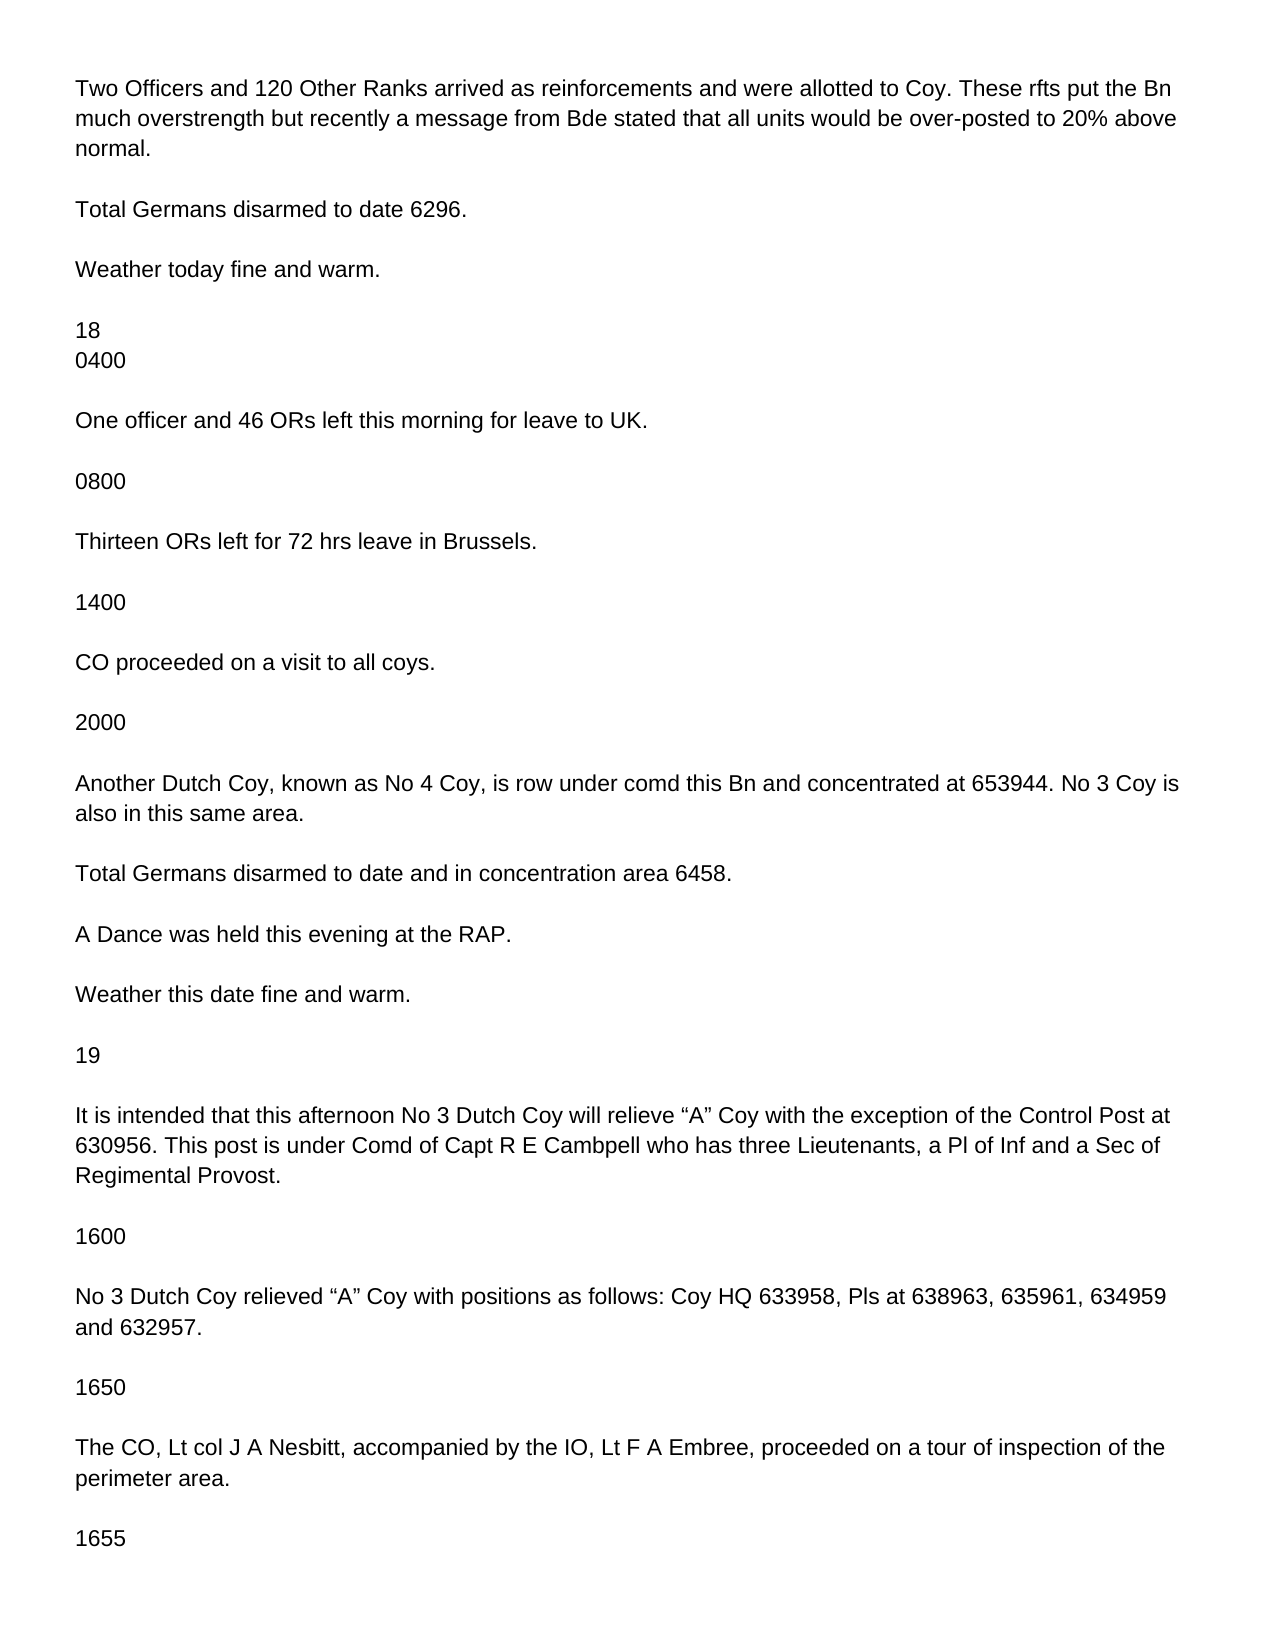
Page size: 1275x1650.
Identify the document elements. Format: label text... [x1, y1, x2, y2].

text Another Dutch Coy, known as No 4 Coy, is row under comd this Bn and concentrated at 653944. No 3 Coy is also in this same area. [75, 770, 1200, 826]
text Two Officers and 120 Other Ranks arrived as reinforcements and were allotted to Coy. These rfts put the Bn much overstrength but recently a message from Bde stated that all units would be over-posted to 20% above normal. [75, 75, 1200, 162]
text 19 [75, 1042, 1200, 1068]
text 1650 [75, 1374, 1200, 1400]
text 1600 [75, 1223, 1200, 1249]
text Thirteen ORs left for 72 hrs leave in Brussels. [75, 528, 1200, 554]
text Total Germans disarmed to date 6296. [75, 196, 1200, 222]
text A Dance was held this evening at the RAP. [75, 921, 1200, 947]
text No 3 Dutch Coy relieved “A” Coy with positions as follows: Coy HQ 633958, Pls at 638963, 635961, 634959 and 632957. [75, 1283, 1200, 1340]
text 0400 [75, 347, 1200, 373]
text 0800 [75, 468, 1200, 494]
text Total Germans disarmed to date and in concentration area 6458. [75, 860, 1200, 887]
text The CO, Lt col J A Nesbitt, accompanied by the IO, Lt F A Embree, proceeded on a tour of inspection of the perimeter area. [75, 1434, 1200, 1491]
text 1655 [75, 1525, 1200, 1551]
text 2000 [75, 709, 1200, 736]
text 18 [75, 317, 1200, 343]
text It is intended that this afternoon No 3 Dutch Coy will relieve “A” Coy with the exception of the Control Post at 630956. This post is under Comd of Capt R E Cambpell who has three Lieutenants, a Pl of Inf and a Sec of Regimental Provost. [75, 1102, 1200, 1189]
text Weather today fine and warm. [75, 256, 1200, 283]
text CO proceeded on a visit to all coys. [75, 649, 1200, 675]
text 1400 [75, 588, 1200, 615]
text Weather this date fine and warm. [75, 981, 1200, 1008]
text One officer and 46 ORs left this morning for leave to UK. [75, 407, 1200, 434]
